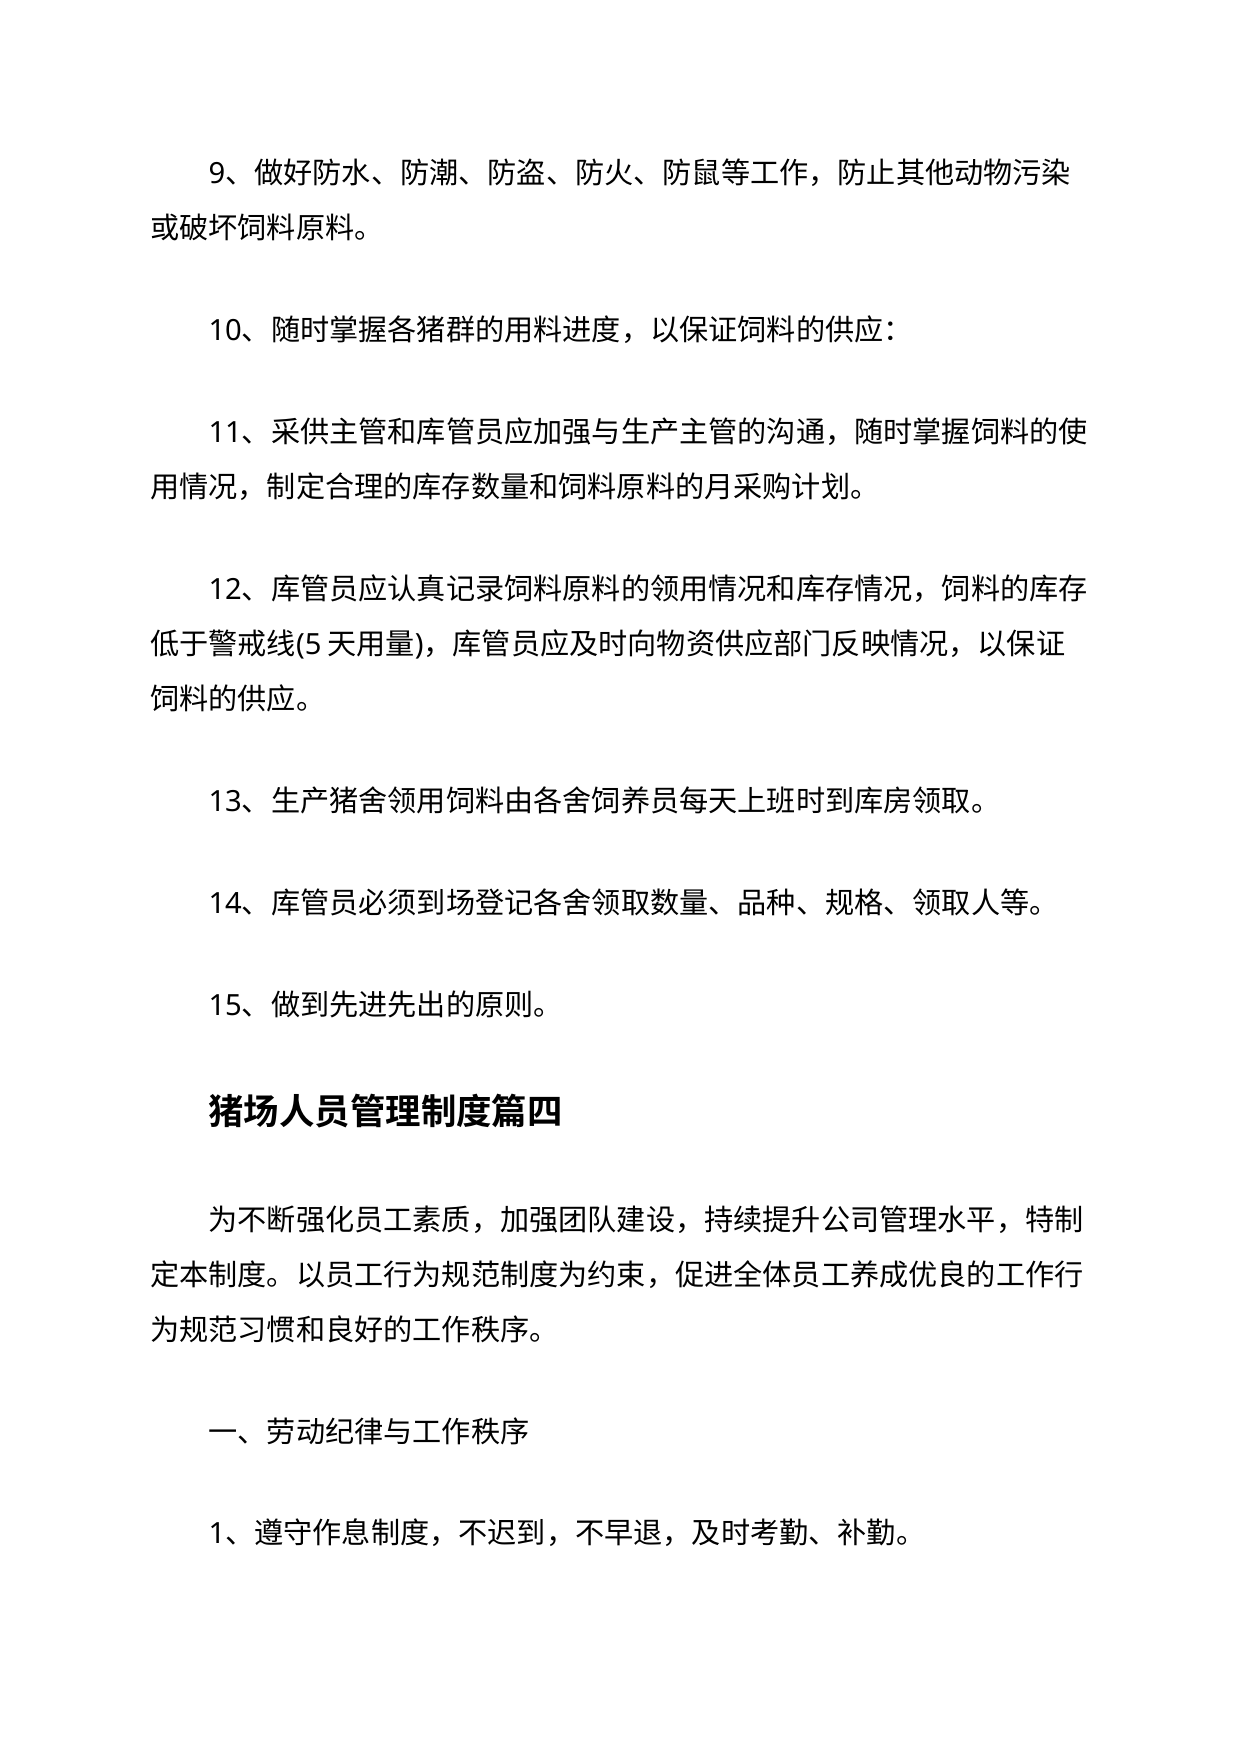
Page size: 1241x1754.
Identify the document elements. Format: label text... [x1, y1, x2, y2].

text 一、劳动纪律与工作秩序 [150, 1408, 1090, 1451]
text 15、做到先进先出的原则。 [150, 981, 1090, 1024]
text 为不断强化员工素质，加强团队建设，持续提升公司管理水平，特制定本制度。以员工行为规范制度为约束，促进全体员工养成优良的工作行为规范习惯和良好的工作秩序。 [150, 1197, 1090, 1349]
text 10、随时掌握各猪群的用料进度，以保证饲料的供应： [150, 307, 1090, 349]
text 11、采供主管和库管员应加强与生产主管的沟通，随时掌握饲料的使用情况，制定合理的库存数量和饲料原料的月采购计划。 [150, 409, 1090, 506]
text 14、库管员必须到场登记各舍领取数量、品种、规格、领取人等。 [150, 879, 1090, 922]
text 13、生产猪舍领用饲料由各舍饲养员每天上班时到库房领取。 [150, 777, 1090, 820]
text 12、库管员应认真记录饲料原料的领用情况和库存情况，饲料的库存低于警戒线(5天用量)，库管员应及时向物资供应部门反映情况，以保证饲料的供应。 [150, 566, 1090, 718]
text 猪场人员管理制度篇四 [150, 1083, 1090, 1134]
text 9、做好防水、防潮、防盗、防火、防鼠等工作，防止其他动物污染或破坏饲料原料。 [150, 150, 1090, 247]
text 1、遵守作息制度，不迟到，不早退，及时考勤、补勤。 [150, 1510, 1090, 1552]
